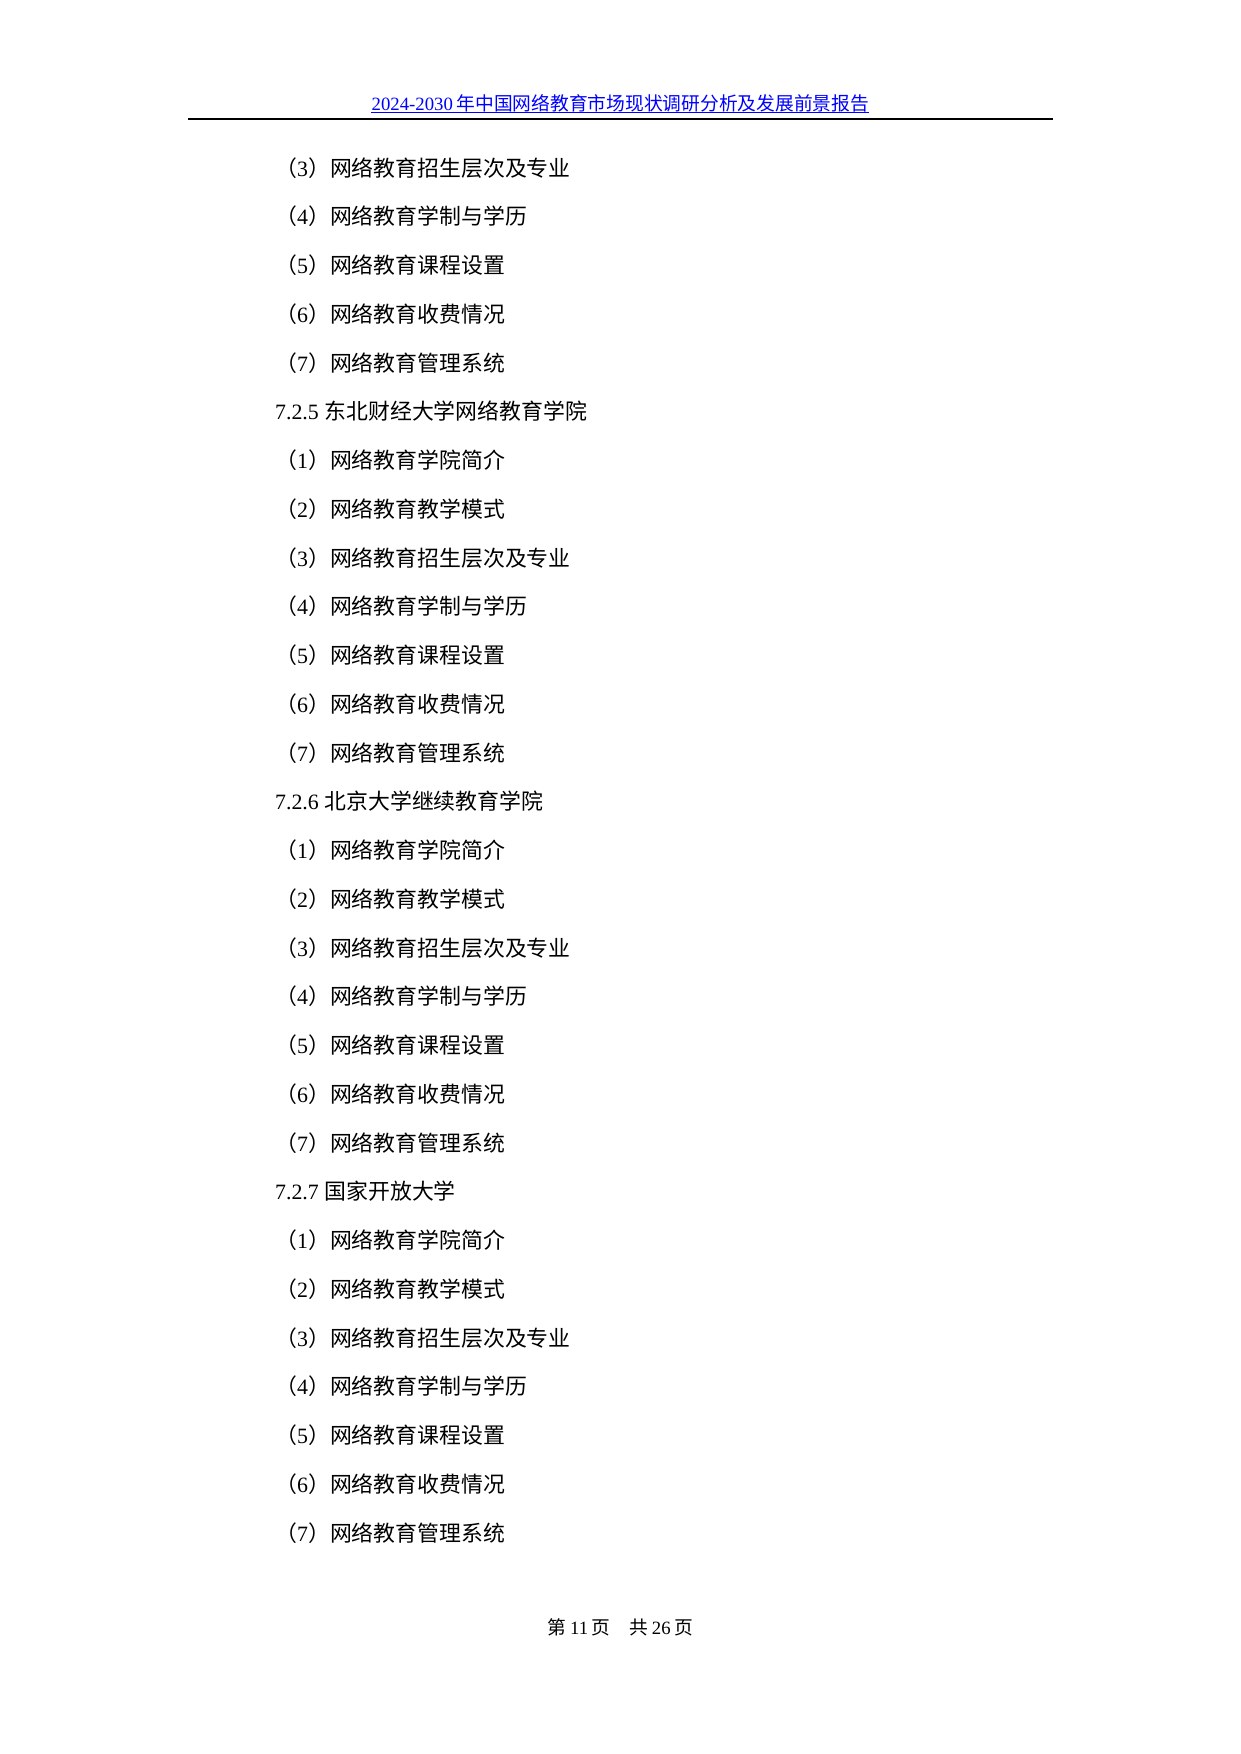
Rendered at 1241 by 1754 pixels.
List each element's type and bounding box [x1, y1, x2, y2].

text [187, 150, 1053, 1548]
